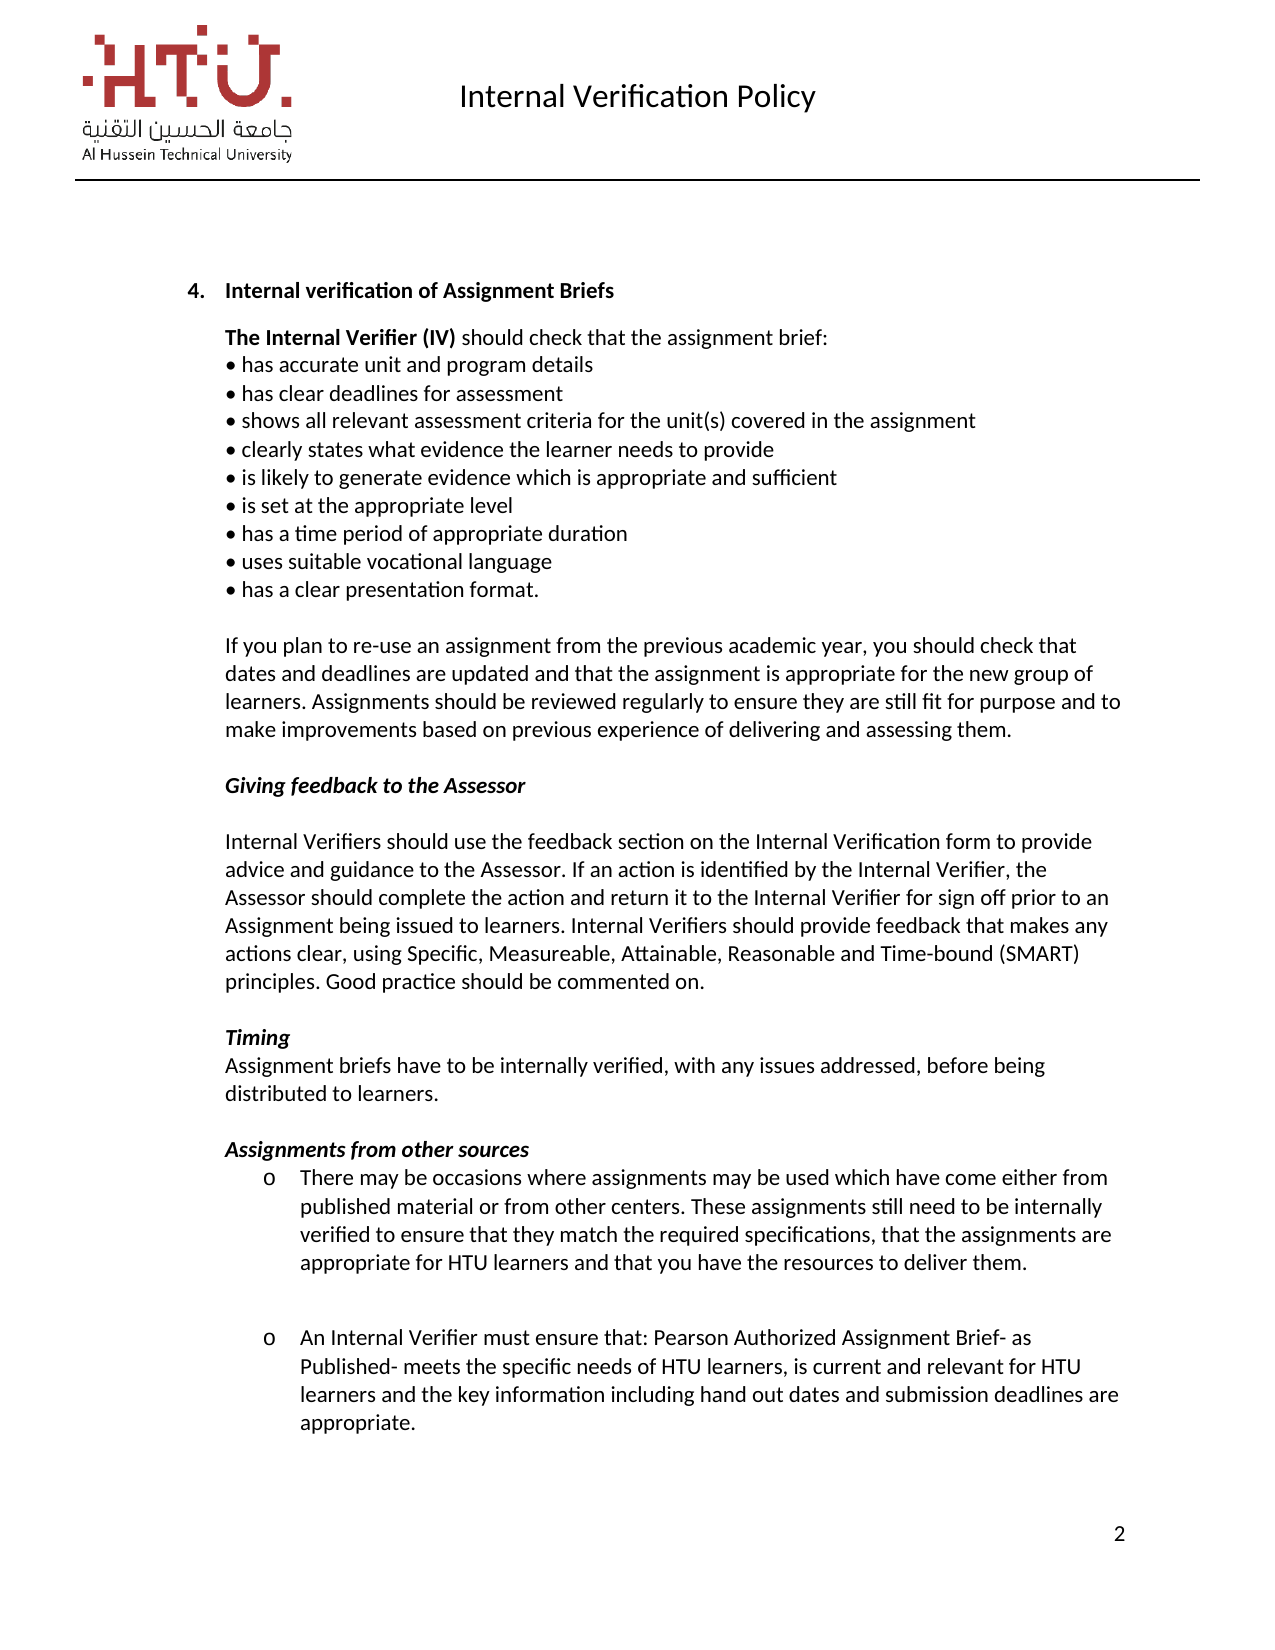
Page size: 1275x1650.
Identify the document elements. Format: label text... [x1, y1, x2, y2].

text Assignments from other sources [225, 1135, 1125, 1163]
text • has a clear presentation format. [225, 575, 1125, 603]
list There may be occasions where assignments may be used which have come either from published material or from other centers. These assignments still need to be internally verified to ensure that they match the required specifications, that the assignments are appropriate for HTU learners and that you have the resources to deliver them. [262, 1163, 1125, 1276]
text The Internal Verifier (IV) should check that the assignment brief: [225, 323, 1125, 351]
text Timing [225, 1023, 1125, 1051]
text Giving feedback to the Assessor [225, 771, 1125, 799]
text Assignment briefs have to be internally verified, with any issues addressed, before being distributed to learners. [225, 1051, 1125, 1107]
text • clearly states what evidence the learner needs to provide [225, 435, 1125, 463]
text If you plan to re-use an assignment from the previous academic year, you should check that dates and deadlines are updated and that the assignment is appropriate for the new group of learners. Assignments should be reviewed regularly to ensure they are still fit for purpose and to make improvements based on previous experience of delivering and assessing them. [225, 631, 1125, 743]
text • has accurate unit and program details [225, 351, 1125, 379]
text • is set at the appropriate level [225, 491, 1125, 519]
text • has clear deadlines for assessment [225, 379, 1125, 407]
text Internal Verifiers should use the feedback section on the Internal Verification form to provide advice and guidance to the Assessor. If an action is identified by the Internal Verifier, the Assessor should complete the action and return it to the Internal Verifier for sign off prior to an Assignment being issued to learners. Internal Verifiers should provide feedback that makes any actions clear, using Specific, Measureable, Attainable, Reasonable and Time-bound (SMART) principles. Good practice should be commented on. [225, 827, 1125, 995]
text • shows all relevant assessment criteria for the unit(s) covered in the assignment [225, 407, 1125, 435]
text • uses suitable vocational language [225, 547, 1125, 575]
list An Internal Verifier must ensure that: Pearson Authorized Assignment Brief- as Published- meets the specific needs of HTU learners, is current and relevant for HTU learners and the key information including hand out dates and submission deadlines are appropriate. [262, 1323, 1125, 1437]
picture [82, 25, 292, 163]
text • is likely to generate evidence which is appropriate and sufficient [225, 463, 1125, 491]
list Internal verification of Assignment Briefs [187, 276, 1125, 304]
text • has a time period of appropriate duration [225, 519, 1125, 547]
